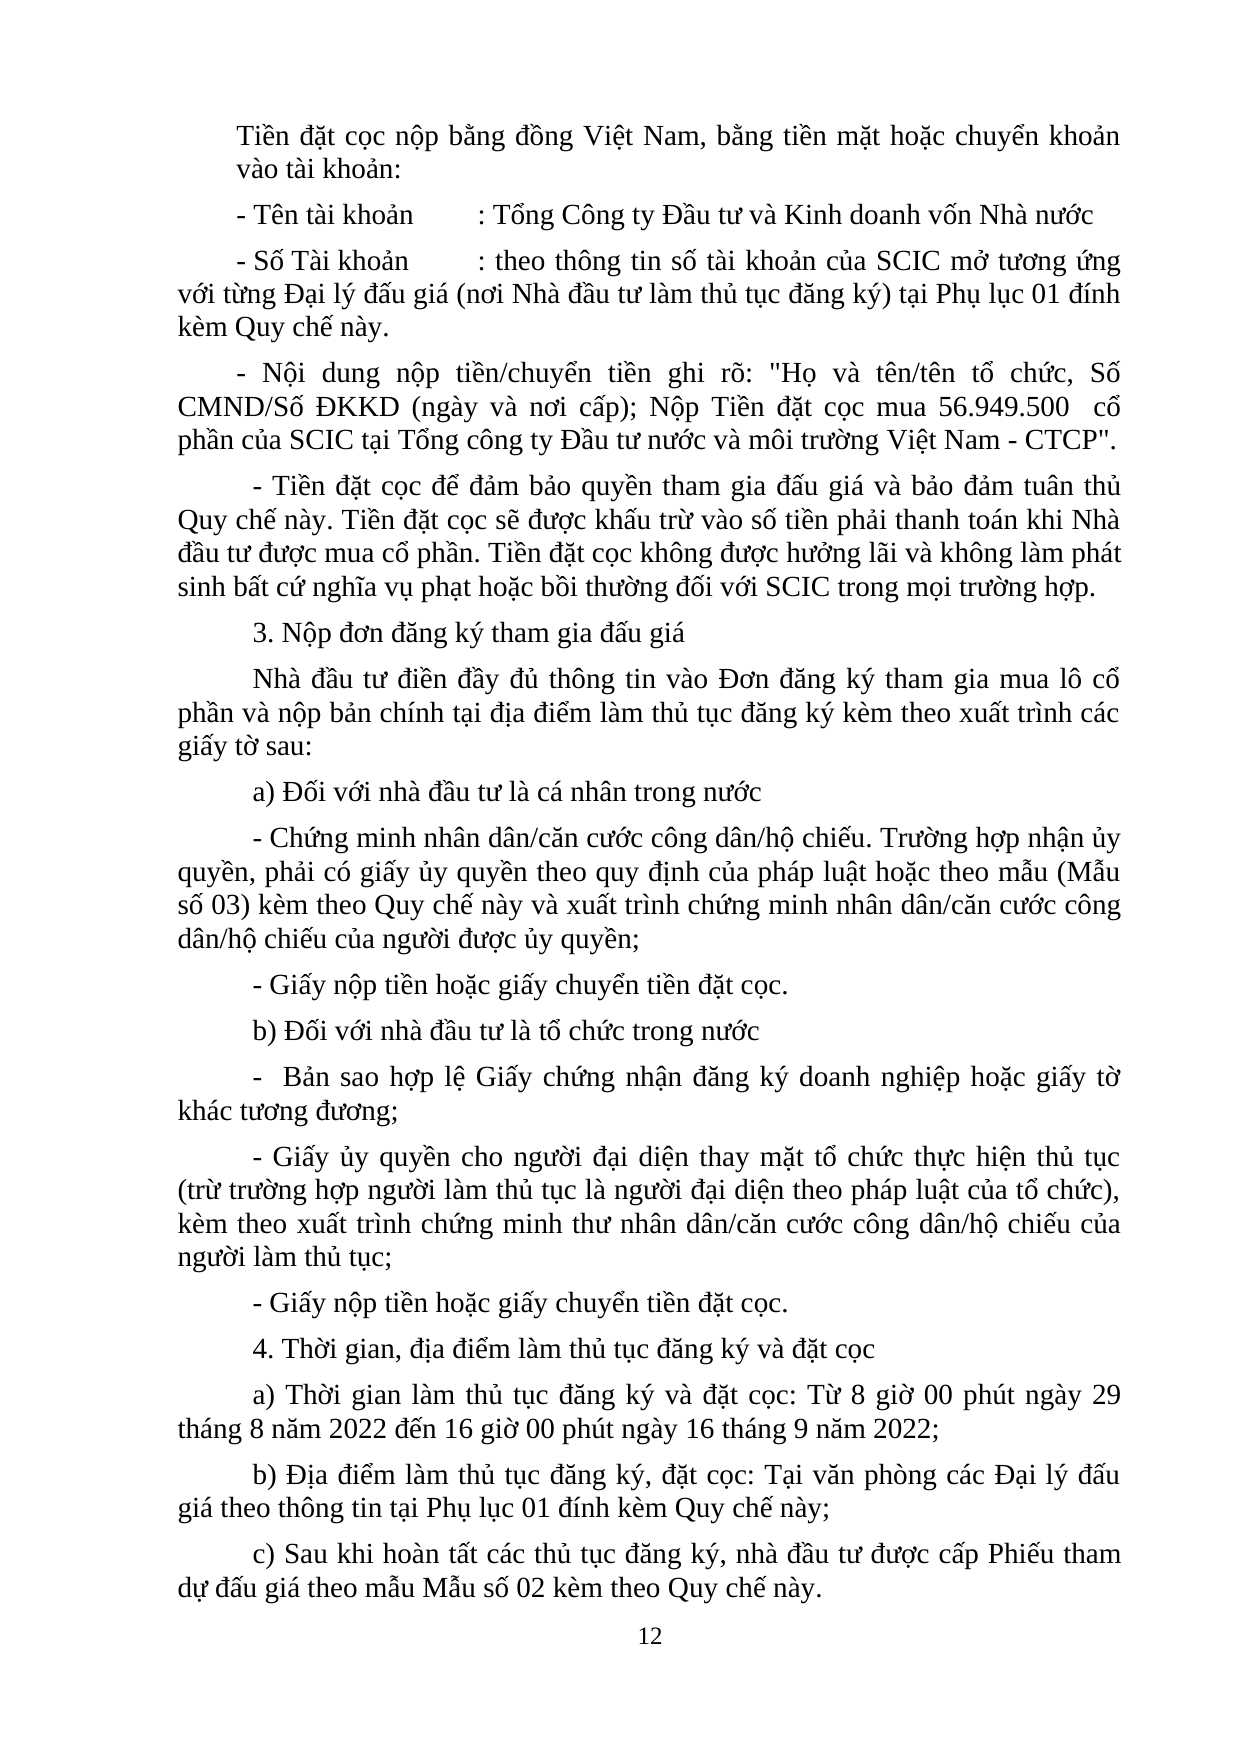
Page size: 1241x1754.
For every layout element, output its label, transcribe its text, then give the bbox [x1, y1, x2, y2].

text 4. Thời gian, địa điểm làm thủ tục đăng ký và đặt cọc [177, 1331, 1122, 1365]
text Nhà đầu tư điền đầy đủ thông tin vào Đơn đăng ký tham gia mua lô cổ phần và nộp bản chính tại địa điểm làm thủ tục đăng ký kèm theo xuất trình các giấy tờ sau: [177, 661, 1122, 762]
text - Tên tài khoản : Tổng Công ty Đầu tư và Kinh doanh vốn Nhà nước [177, 198, 1122, 231]
text b) Địa điểm làm thủ tục đăng ký, đặt cọc: Tại văn phòng các Đại lý đấu giá theo thông tin tại Phụ lục 01 đính kèm Quy chế này; [177, 1457, 1122, 1524]
text Tiền đặt cọc nộp bằng đồng Việt Nam, bằng tiền mặt hoặc chuyển khoản vào tài khoản: [236, 118, 1122, 185]
text - Tiền đặt cọc để đảm bảo quyền tham gia đấu giá và bảo đảm tuân thủ Quy chế này. Tiền đặt cọc sẽ được khấu trừ vào số tiền phải thanh toán khi Nhà đầu tư được mua cổ phần. Tiền đặt cọc không được hưởng lãi và không làm phát sinh bất cứ nghĩa vụ phạt hoặc bồi thường đối với SCIC trong mọi trường hợp. [177, 468, 1122, 603]
text - Bản sao hợp lệ Giấy chứng nhận đăng ký doanh nghiệp hoặc giấy tờ khác tương đương; [177, 1059, 1122, 1126]
text a) Đối với nhà đầu tư là cá nhân trong nước [177, 774, 1122, 808]
text - Số Tài khoản : theo thông tin số tài khoản của SCIC mở tương ứng với từng Đại lý đấu giá (nơi Nhà đầu tư làm thủ tục đăng ký) tại Phụ lục 01 đính kèm Quy chế này. [177, 243, 1122, 343]
text - Giấy ủy quyền cho người đại diện thay mặt tổ chức thực hiện thủ tục (trừ trường hợp người làm thủ tục là người đại diện theo pháp luật của tổ chức), kèm theo xuất trình chứng minh thư nhân dân/căn cước công dân/hộ chiếu của người làm thủ tục; [177, 1139, 1122, 1273]
text 3. Nộp đơn đăng ký tham gia đấu giá [177, 615, 1122, 649]
text - Giấy nộp tiền hoặc giấy chuyển tiền đặt cọc. [177, 1285, 1122, 1319]
text a) Thời gian làm thủ tục đăng ký và đặt cọc: Từ 8 giờ 00 phút ngày 29 tháng 8 năm 2022 đến 16 giờ 00 phút ngày 16 tháng 9 năm 2022; [177, 1377, 1122, 1444]
text - Chứng minh nhân dân/căn cước công dân/hộ chiếu. Trường hợp nhận ủy quyền, phải có giấy ủy quyền theo quy định của pháp luật hoặc theo mẫu (Mẫu số 03) kèm theo Quy chế này và xuất trình chứng minh nhân dân/căn cước công dân/hộ chiếu của người được ủy quyền; [177, 820, 1122, 954]
text - Nội dung nộp tiền/chuyển tiền ghi rõ: "Họ và tên/tên tổ chức, Số CMND/Số ĐKKD (ngày và nơi cấp); Nộp Tiền đặt cọc mua 56.949.500 cổ phần của SCIC tại Tổng công ty Đầu tư nước và môi trường Việt Nam - CTCP". [177, 356, 1122, 456]
text - Giấy nộp tiền hoặc giấy chuyển tiền đặt cọc. [177, 967, 1122, 1001]
text c) Sau khi hoàn tất các thủ tục đăng ký, nhà đầu tư được cấp Phiếu tham dự đấu giá theo mẫu Mẫu số 02 kèm theo Quy chế này. [177, 1537, 1122, 1604]
text b) Đối với nhà đầu tư là tổ chức trong nước [177, 1013, 1122, 1047]
